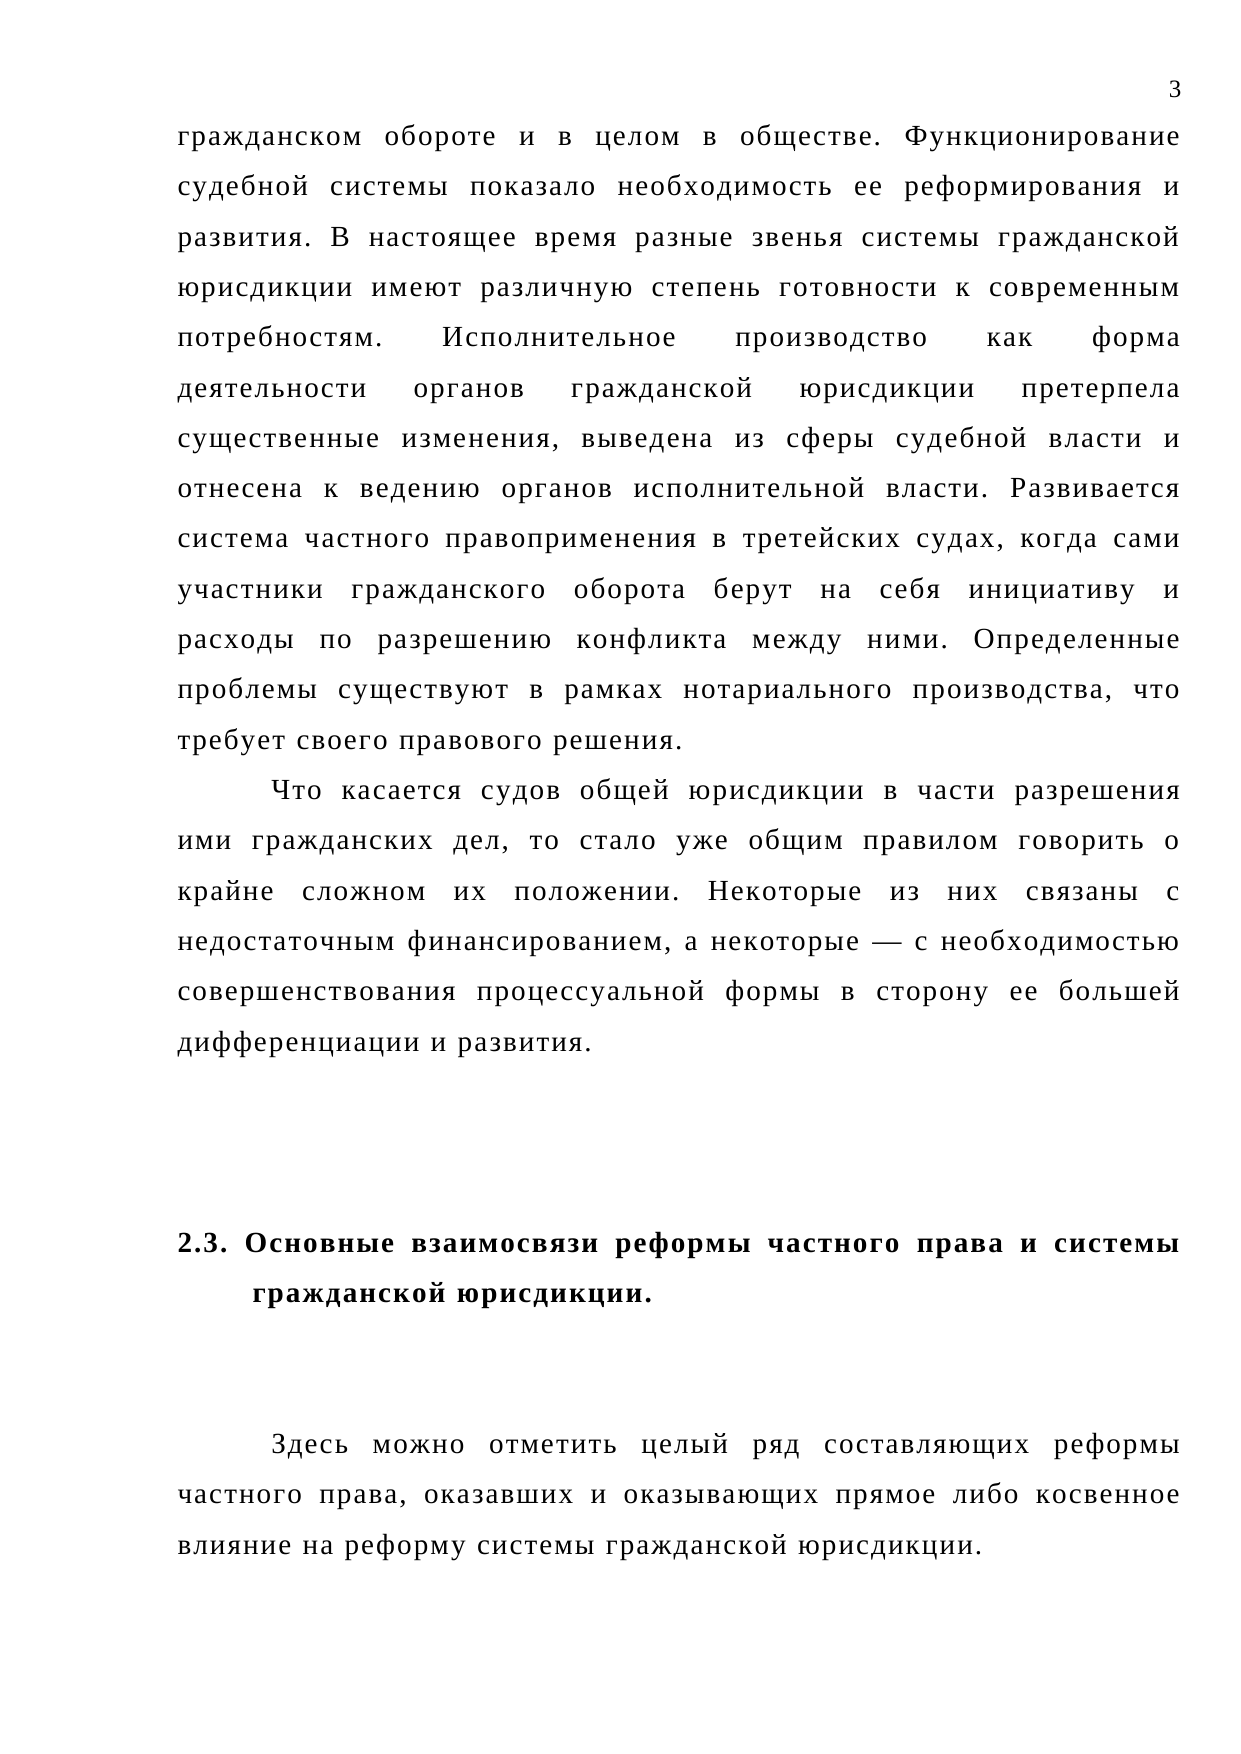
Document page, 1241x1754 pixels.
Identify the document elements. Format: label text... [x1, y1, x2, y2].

text Что касается судов общей юрисдикции в части разрешения ими гражданских дел, то стало уже общим правилом говорить о крайне сложном их положении. Некоторые из них связаны с недостаточным финансированием, а некоторые — с необходимостью совершенствования процессуальной формы в сторону ее большей дифференциации и развития. [177, 772, 1181, 1057]
text Здесь можно отметить целый ряд составляющих реформы частного права, оказавших и оказывающих прямое либо косвенное влияние на реформу системы гражданской юрисдикции. [177, 1426, 1181, 1560]
text 2.3. Основные взаимосвязи реформы частного права и системы гражданской юрисдикции. [177, 1225, 1181, 1309]
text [177, 118, 1181, 755]
